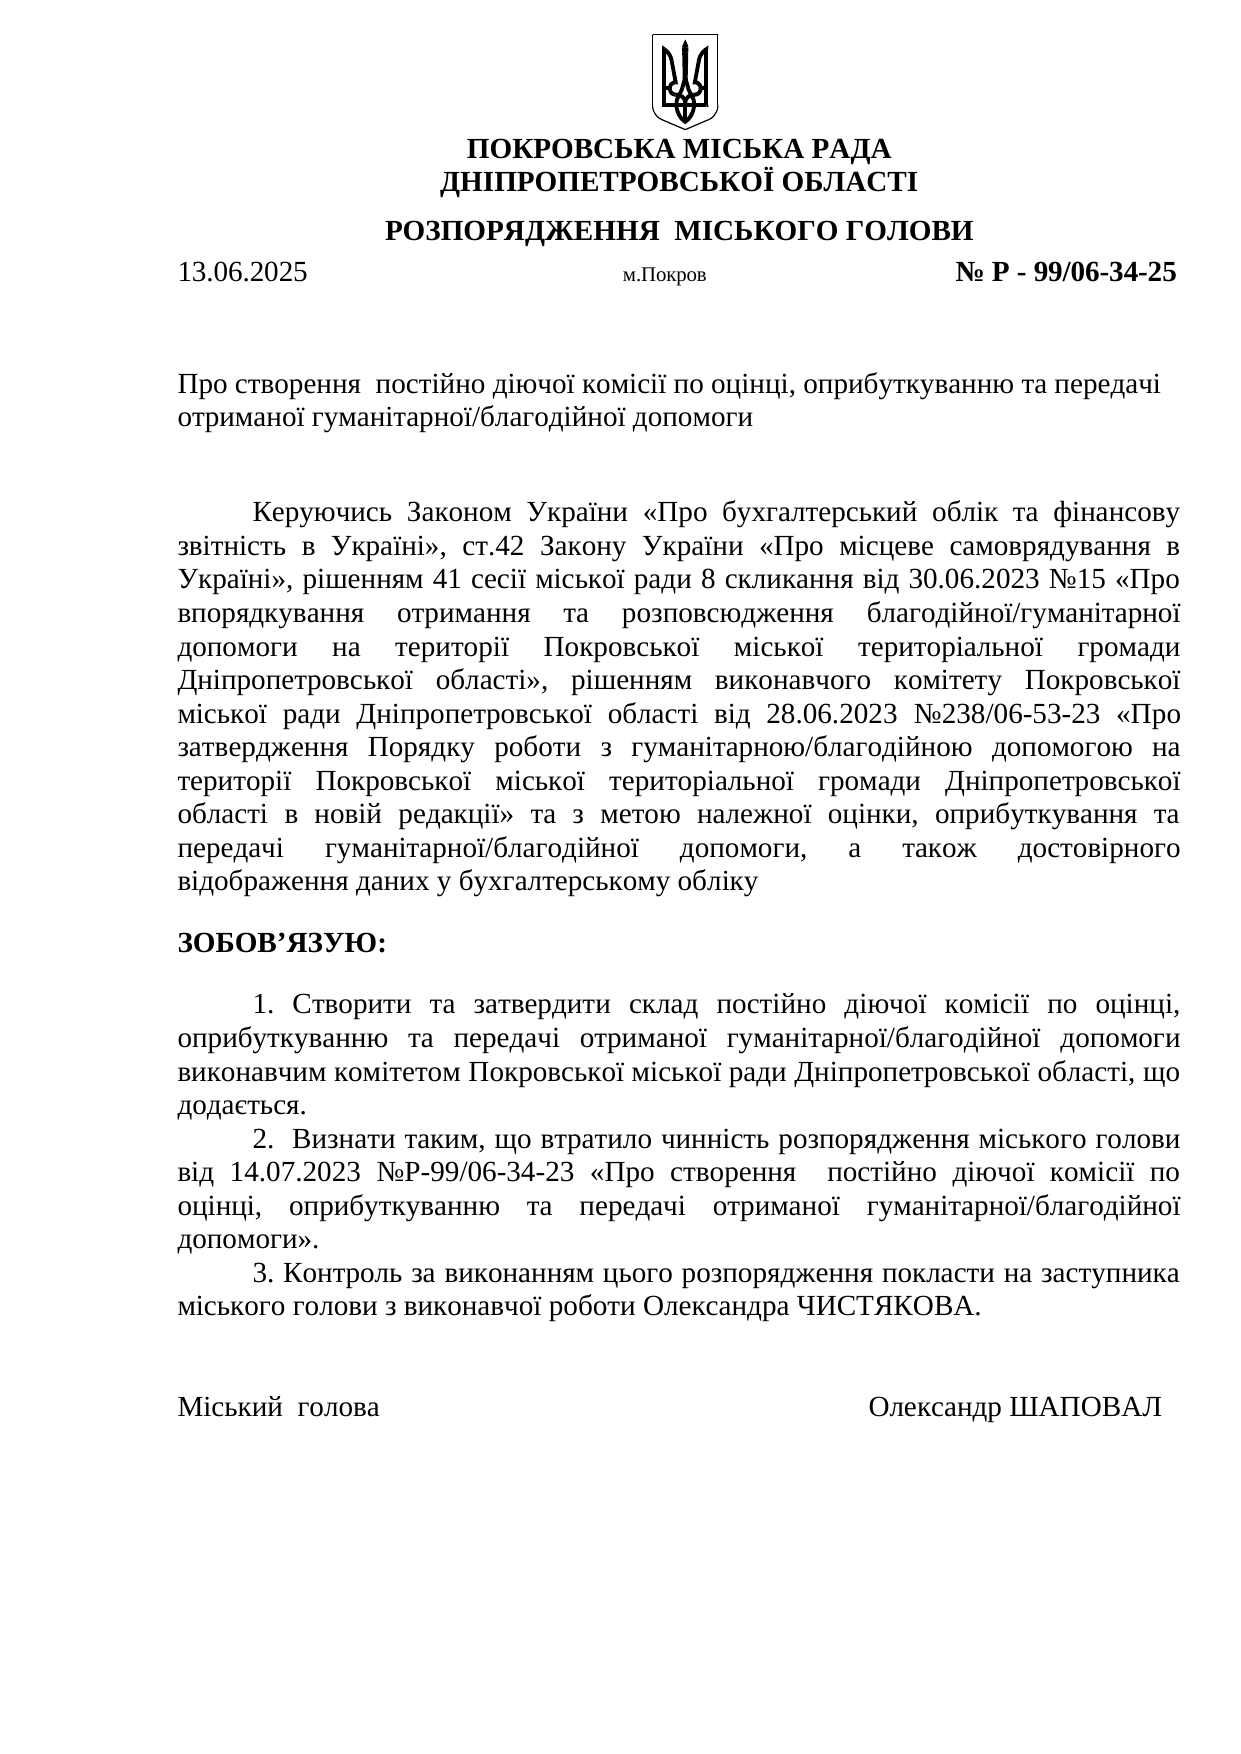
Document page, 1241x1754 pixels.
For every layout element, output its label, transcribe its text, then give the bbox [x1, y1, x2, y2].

text Про створення постійно діючої комісії по оцінці, оприбуткуванню та передачі [177, 366, 1181, 399]
text отриманої гуманітарної/благодійної допомоги [177, 399, 1181, 433]
text ЗОБОВ’ЯЗУЮ: [177, 925, 1181, 958]
text РОЗПОРЯДЖЕННЯ МІСЬКОГО ГОЛОВИ [177, 213, 1181, 247]
text Керуючись Законом України «Про бухгалтерський облік та фінансову звітність в Україні», ст.42 Закону України «Про місцеве самоврядування в Україні», рішенням 41 сесії міської ради 8 скликання від 30.06.2023 №15 «Про впорядкування отримання та розповсюдження благодійної/гуманітарної допомоги на території Покровської міської територіальної громади Дніпропетровської області», рішенням виконавчого комітету Покровської міської ради Дніпропетровської області від 28.06.2023 №238/06-53-23 «Про затвердження Порядку роботи з гуманітарною/благодійною допомогою на території Покровської міської територіальної громади Дніпропетровської області в новій редакції» та з метою належної оцінки, оприбуткування та передачі гуманітарної/благодійної допомоги, а також достовірного відображення даних у бухгалтерському обліку [177, 494, 1181, 897]
text ПОКРОВСЬКА МІСЬКА РАДА [177, 118, 1181, 164]
text 2. Визнати таким, що втратило чинність розпорядження міського голови від 14.07.2023 №Р-99/06-34-23 «Про створення постійно діючої комісії по оцінці, оприбуткуванню та передачі отриманої гуманітарної/благодійної допомоги». [177, 1121, 1181, 1255]
text 3. Контроль за виконанням цього розпорядження покласти на заступника міського голови з виконавчої роботи Олександра ЧИСТЯКОВА. [177, 1255, 1181, 1322]
text 13.06.2025 м.Покров № Р - 99/06-34-25 [177, 254, 1181, 288]
text ДНІПРОПЕТРОВСЬКОЇ ОБЛАСТІ [177, 164, 1181, 198]
text Міський голова Олександр ШАПОВАЛ [177, 1389, 1181, 1423]
text 1. Створити та затвердити склад постійно діючої комісії по оцінці, оприбуткуванню та передачі отриманої гуманітарної/благодійної допомоги виконавчим комітетом Покровської міської ради Дніпропетровської області, що додається. [177, 987, 1181, 1121]
